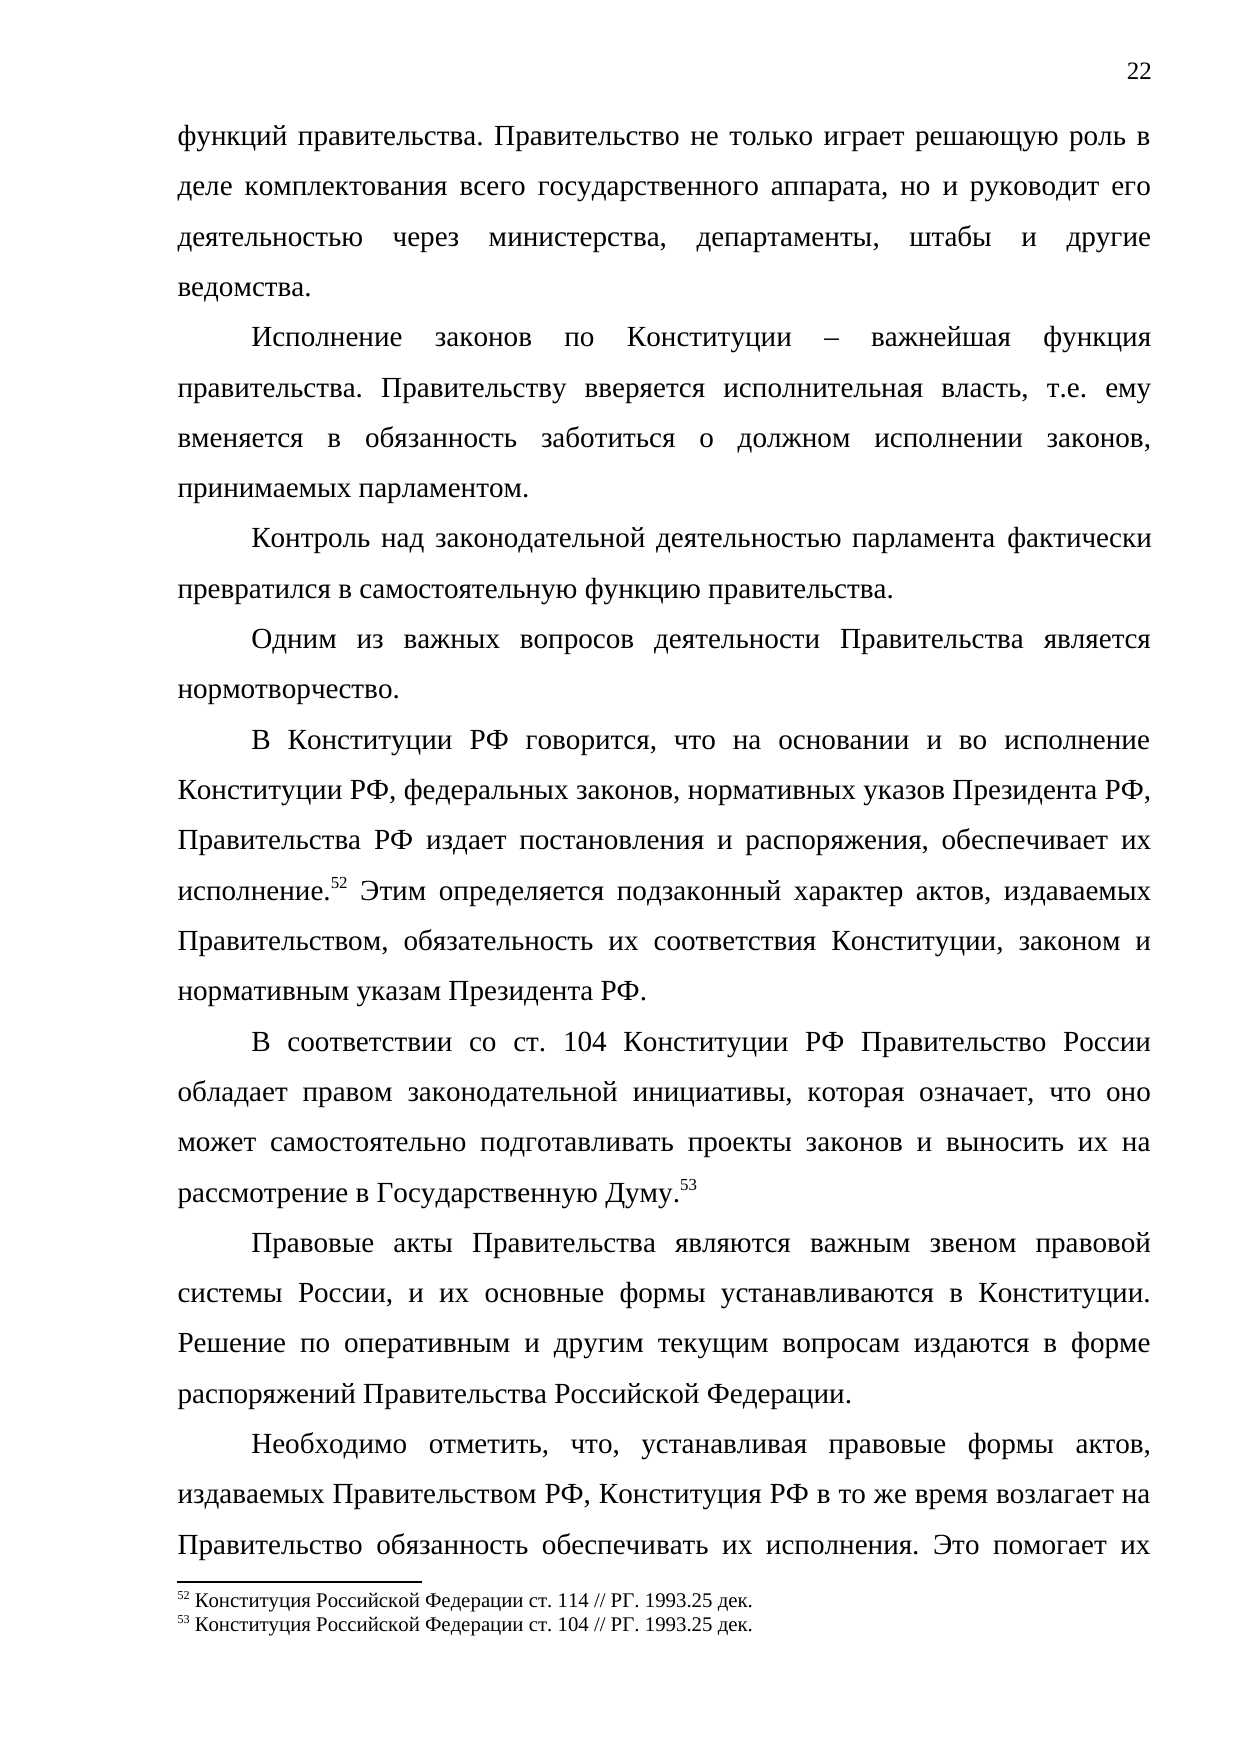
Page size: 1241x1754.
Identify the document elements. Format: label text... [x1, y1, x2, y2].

text Контроль над законодательной деятельностью парламента фактически превратился в самостоятельную функцию правительства. [177, 521, 1152, 604]
text Исполнение законов по Конституции – важнейшая функция правительства. Правительству вверяется исполнительная власть, т.е. ему вменяется в обязанность заботиться о должном исполнении законов, принимаемых парламентом. [177, 319, 1152, 504]
text Одним из важных вопросов деятельности Правительства является нормотворчество. [177, 621, 1152, 705]
text В Конституции РФ говорится, что на основании и во исполнение Конституции РФ, федеральных законов, нормативных указов Президента РФ, Правительства РФ издает постановления и распоряжения, обеспечивает их исполнение. Этим определяется подзаконный характер актов, издаваемых Правительством, обязательность их соответствия Конституции, законом и нормативным указам Президента РФ. [177, 722, 1152, 1007]
text В соответствии со ст. 104 Конституции РФ Правительство России обладает правом законодательной инициативы, которая означает, что оно может самостоятельно подготавливать проекты законов и выносить их на рассмотрение в Государственную Думу. [177, 1024, 1152, 1208]
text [177, 118, 1152, 303]
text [177, 1426, 1152, 1560]
text Правовые акты Правительства являются важным звеном правовой системы России, и их основные формы устанавливаются в Конституции. Решение по оперативным и другим текущим вопросам издаются в форме распоряжений Правительства Российской Федерации. [177, 1225, 1152, 1409]
